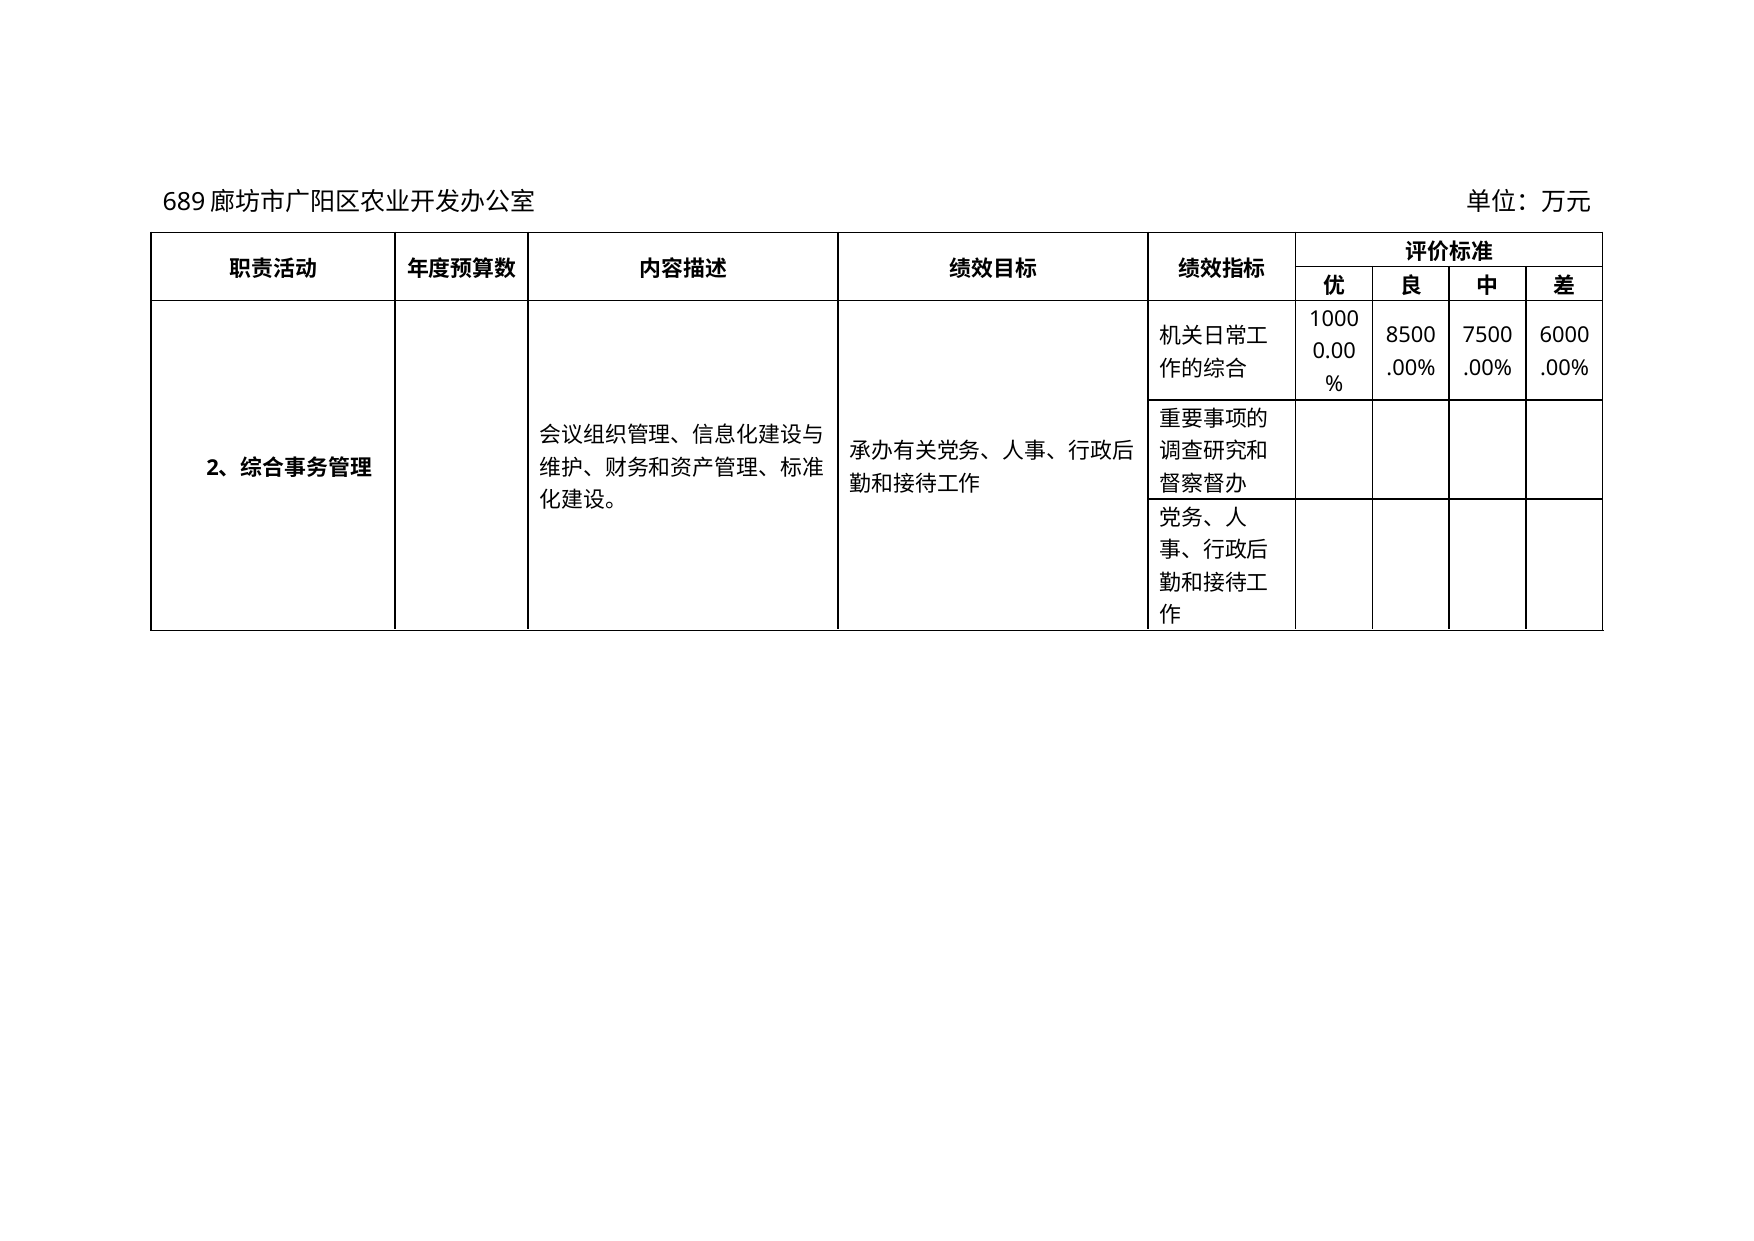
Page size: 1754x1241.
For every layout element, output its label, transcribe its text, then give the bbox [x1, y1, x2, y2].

table_cell [1373, 500, 1448, 629]
table_cell 2、综合事务管理 [152, 301, 394, 629]
table_cell 差 [1527, 267, 1602, 300]
table_cell 内容描述 [529, 233, 837, 300]
table_cell [396, 301, 527, 629]
table_header 单位：万元 [1296, 167, 1602, 232]
table_cell 7500.00% [1450, 301, 1525, 399]
table_cell 会议组织管理、信息化建设与维护、财务和资产管理、标准化建设。 [529, 301, 837, 629]
table_cell [1527, 401, 1602, 498]
table_cell 职责活动 [152, 233, 394, 300]
table_cell 承办有关党务、人事、行政后勤和接待工作 [839, 301, 1147, 629]
table_cell 绩效指标 [1149, 233, 1295, 300]
table_cell 8500.00% [1373, 301, 1448, 399]
table_cell [1450, 401, 1525, 498]
table_header 689廊坊市广阳区农业开发办公室 [152, 167, 1295, 232]
table_cell 10000.00% [1296, 301, 1372, 399]
table_cell 重要事项的调查研究和督察督办 [1149, 401, 1295, 498]
table_cell 绩效目标 [839, 233, 1147, 300]
table_cell 良 [1373, 267, 1448, 300]
table_cell [1450, 500, 1525, 629]
table_cell [1527, 500, 1602, 629]
table_cell [1373, 401, 1448, 498]
table_cell 评价标准 [1296, 233, 1602, 266]
table_cell 年度预算数 [396, 233, 527, 300]
table_cell 党务、人事、行政后勤和接待工作 [1149, 500, 1295, 629]
table_cell 机关日常工作的综合 [1149, 301, 1295, 399]
table_cell 6000.00% [1527, 301, 1602, 399]
table_cell [1296, 500, 1372, 629]
table_cell [1296, 401, 1372, 498]
table_cell 中 [1450, 267, 1525, 300]
table_cell 优 [1296, 267, 1372, 300]
